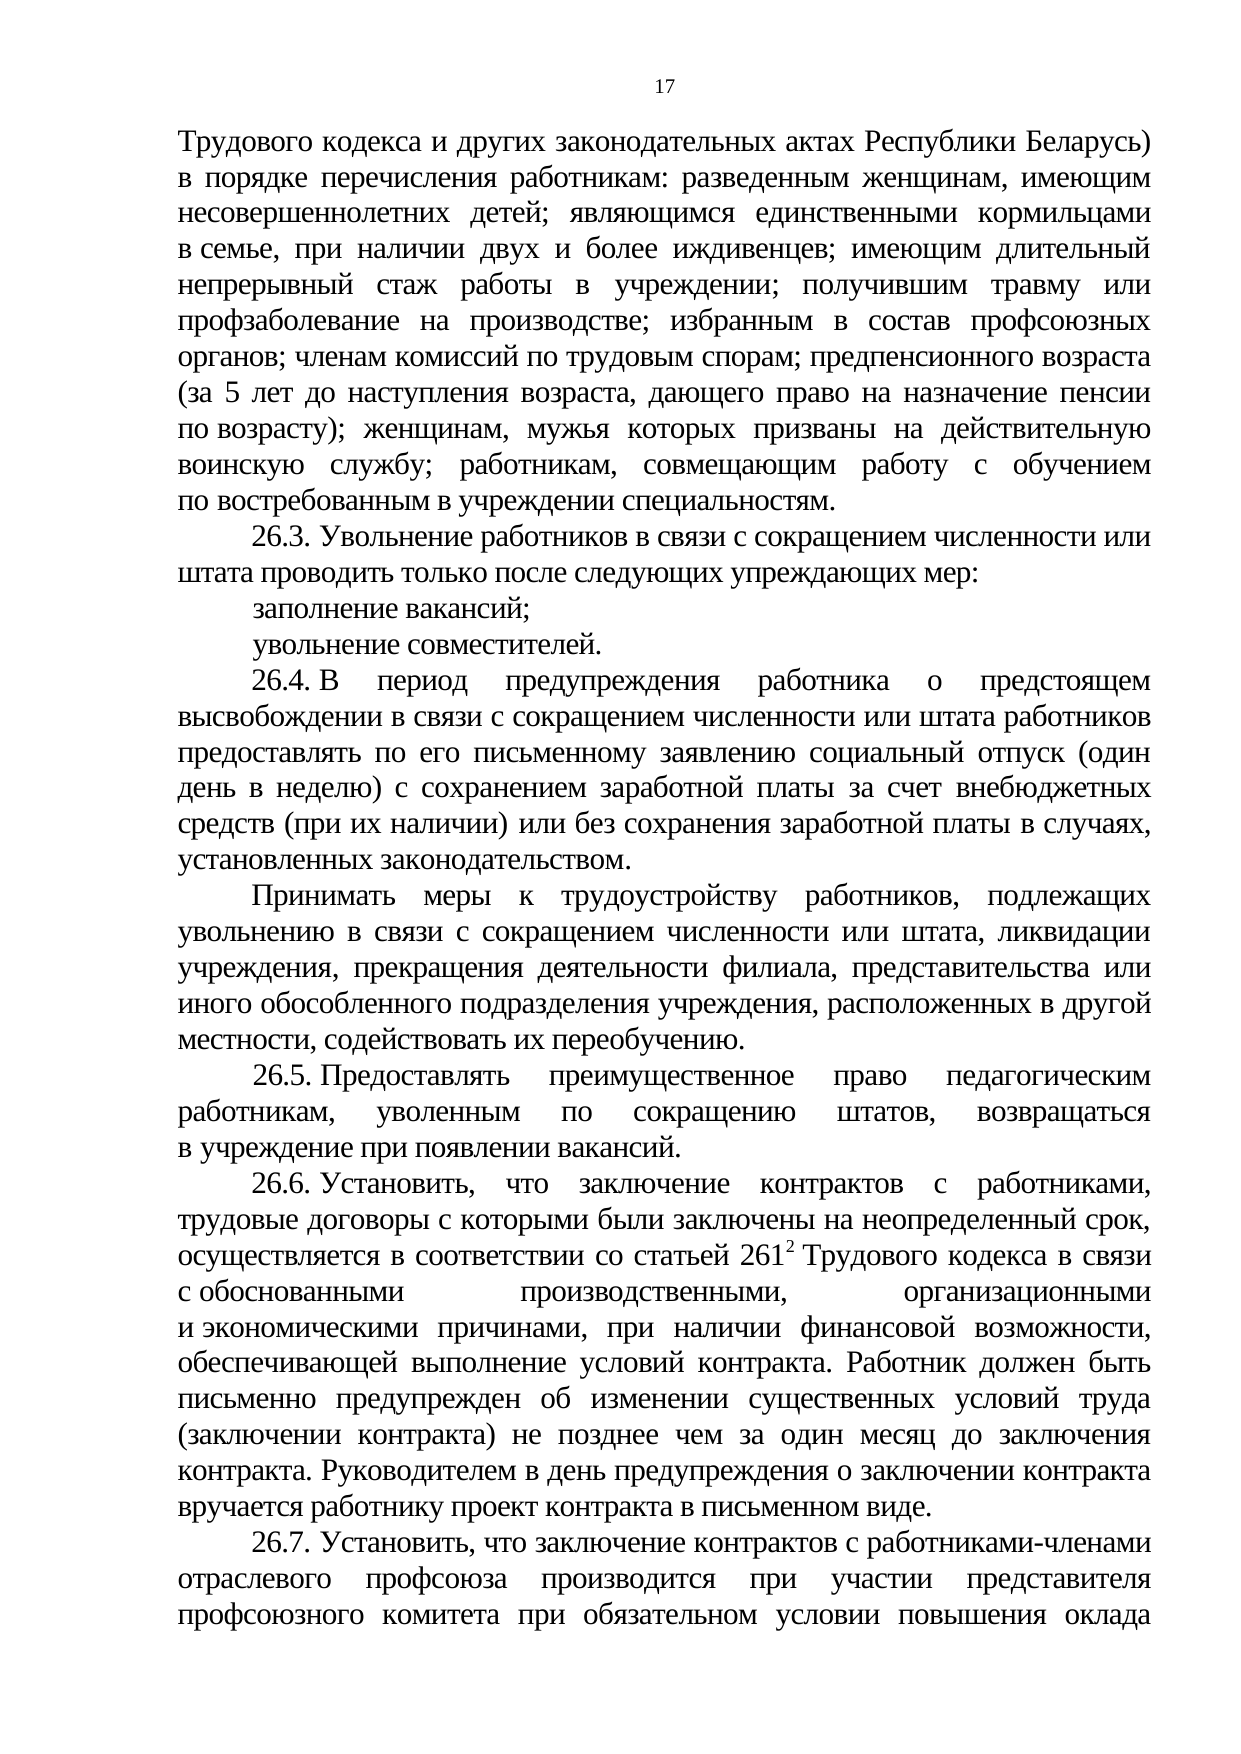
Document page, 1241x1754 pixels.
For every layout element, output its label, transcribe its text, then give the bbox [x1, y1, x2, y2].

list 26.3. Увольнение работников в связи с сокращением численности или штата проводить только после следующих упреждающих мер: [177, 517, 1152, 589]
list увольнение совместителей. [177, 625, 1152, 661]
text 26.6. Установить, что заключение контрактов с работниками, трудовые договоры с которыми были заключены на неопределенный срок, осуществляется в соответствии со статьей 2612 Трудового кодекса в связи с обоснованными производственными, организационными и экономическими причинами, при наличии финансовой возможности, обеспечивающей выполнение условий контракта. Работник должен быть письменно предупрежден об изменении существенных условий труда (заключении контракта) не позднее чем за один месяц до заключения контракта. Руководителем в день предупреждения о заключении контракта вручается работнику проект контракта в письменном виде. [177, 1164, 1152, 1523]
list Принимать меры к трудоустройству работников, подлежащих увольнению в связи с сокращением численности или штата, ликвидации учреждения, прекращения деятельности филиала, представительства или иного обособленного подразделения учреждения, расположенных в другой местности, содействовать их переобучению. [177, 877, 1152, 1056]
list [177, 122, 1152, 517]
list 26.5. Предоставлять преимущественное право педагогическим работникам, уволенным по сокращению штатов, возвращаться в учреждение при появлении вакансий. [177, 1056, 1152, 1164]
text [177, 1523, 1152, 1631]
list заполнение вакансий; [177, 589, 1152, 625]
list 26.4. В период предупреждения работника о предстоящем высвобождении в связи с сокращением численности или штата работников предоставлять по его письменному заявлению социальный отпуск (один день в неделю) с сохранением заработной платы за счет внебюджетных средств (при их наличии) или без сохранения заработной платы в случаях, установленных законодательством. [177, 661, 1152, 877]
